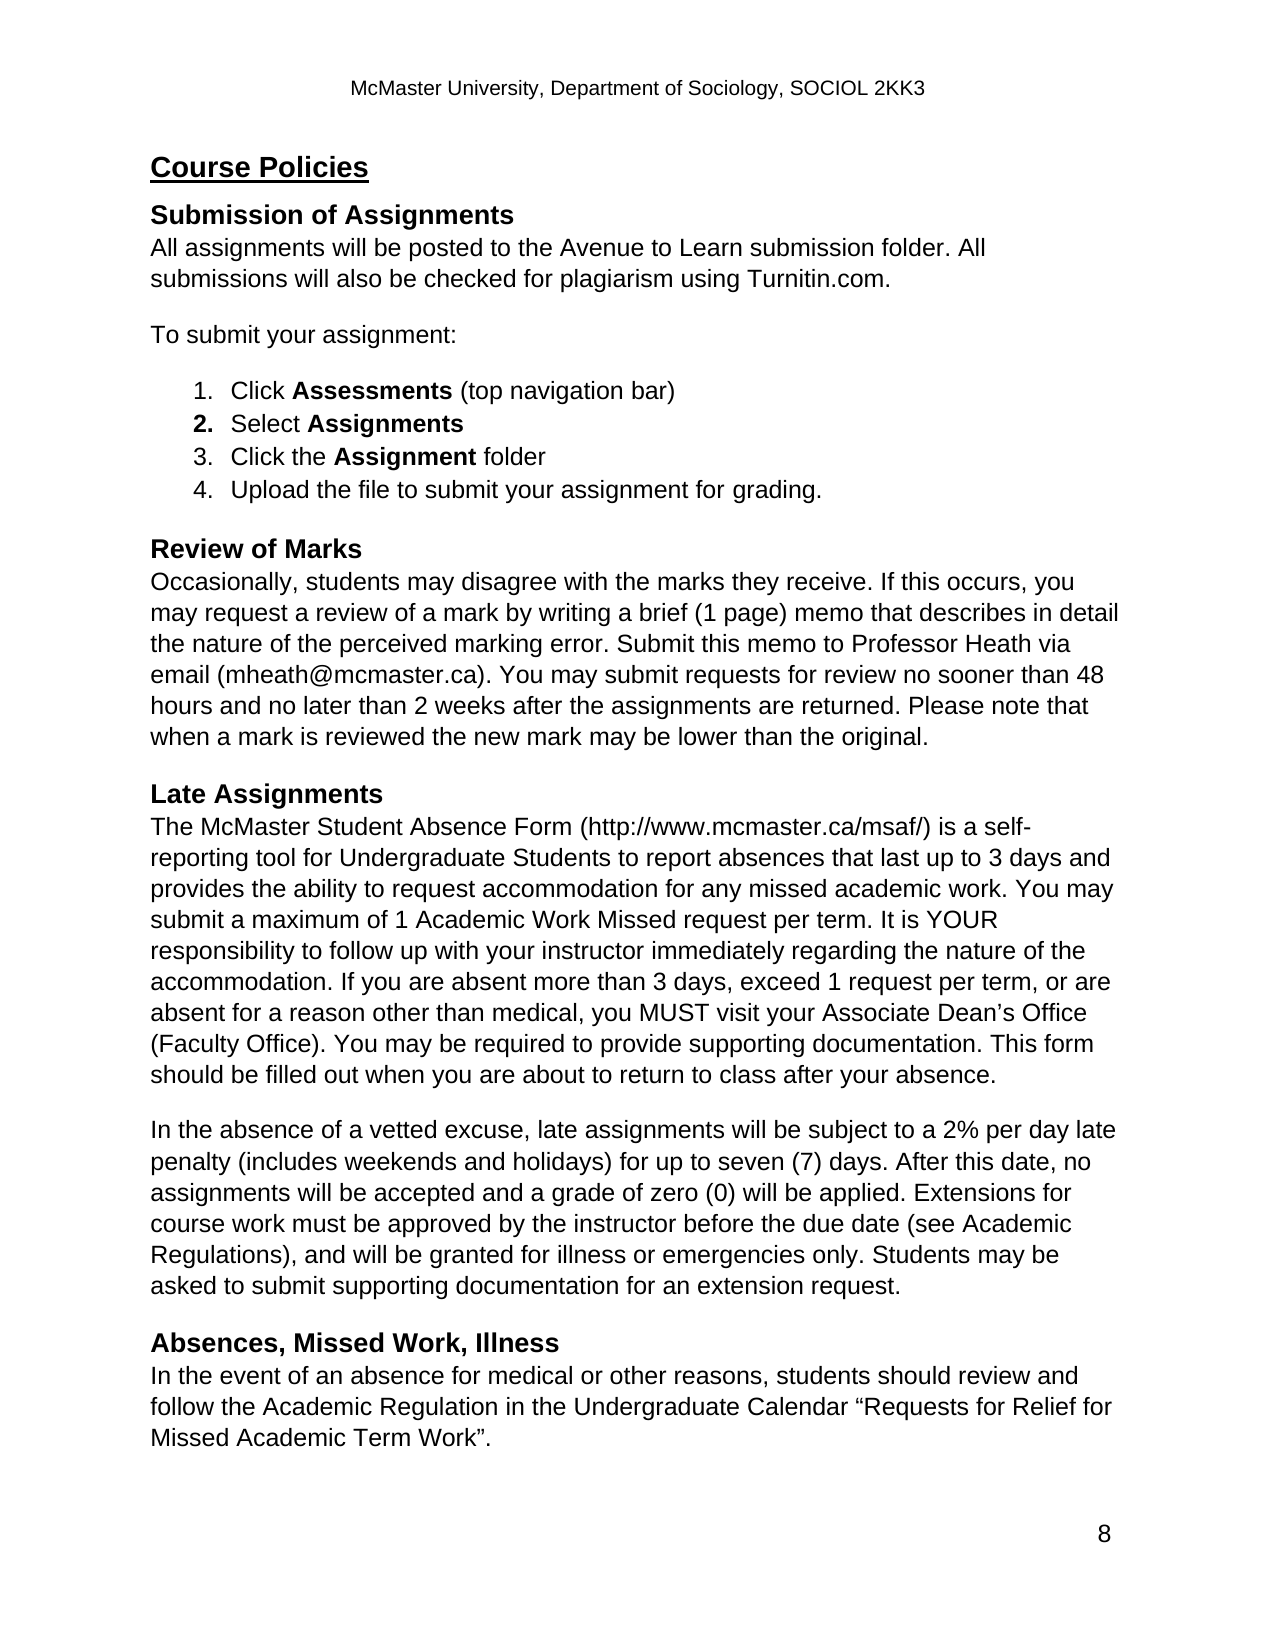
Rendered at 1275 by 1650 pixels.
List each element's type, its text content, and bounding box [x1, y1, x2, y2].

subtitle Absences, Missed Work, Illness [150, 1327, 1135, 1358]
list Click the Assignment folder [193, 442, 1135, 471]
text The McMaster Student Absence Form (http://www.mcmaster.ca/msaf/) is a self- reporting tool for Undergraduate Students to report absences that last up to 3 days and provides the ability to request accommodation for any missed academic work. You may submit a maximum of 1 Academic Work Missed request per term. It is YOUR responsibility to follow up with your instructor immediately regarding the nature of the accommodation. If you are absent more than 3 days, exceed 1 request per term, or are absent for a reason other than medical, you MUST visit your Associate Dean’s Office (Faculty Office). You may be required to provide supporting documentation. This form should be filled out when you are about to return to class after your absence. [150, 812, 1117, 1089]
subtitle Review of Marks [150, 533, 1135, 564]
list Upload the file to submit your assignment for grading. [193, 475, 1135, 503]
text Occasionally, students may disagree with the marks they receive. If this occurs, you may request a review of a mark by writing a brief (1 page) memo that describes in detail the nature of the perceived marking error. Submit this memo to Professor Heath via email (mheath@mcmaster.ca). You may submit requests for review no sooner than 48 hours and no later than 2 weeks after the assignments are returned. Please note that when a mark is reviewed the new mark may be lower than the original. [150, 566, 1122, 750]
list Select Assignments [193, 409, 1135, 437]
text In the event of an absence for medical or other reasons, students should review and follow the Academic Regulation in the Undergraduate Calendar “Requests for Relief for Missed Academic Term Work”. [150, 1361, 1115, 1451]
text To submit your assignment: [150, 320, 1135, 348]
list Click Assessments (top navigation bar) [193, 376, 1135, 404]
text Course Policies [150, 150, 1135, 184]
text In the absence of a vetted excuse, late assignments will be subject to a 2% per day late penalty (includes weekends and holidays) for up to seven (7) days. After this date, no assignments will be accepted and a grade of zero (0) will be applied. Extensions for course work must be approved by the instructor before the due date (see Academic Regulations), and will be granted for illness or emergencies only. Students may be asked to submit supporting documentation for an extension request. [150, 1116, 1119, 1299]
subtitle Submission of Assignments [150, 199, 1135, 231]
subtitle Late Assignments [150, 778, 1135, 809]
text All assignments will be posted to the Avenue to Learn submission folder. All submissions will also be checked for plagiarism using Turnitin.com. [150, 233, 989, 293]
